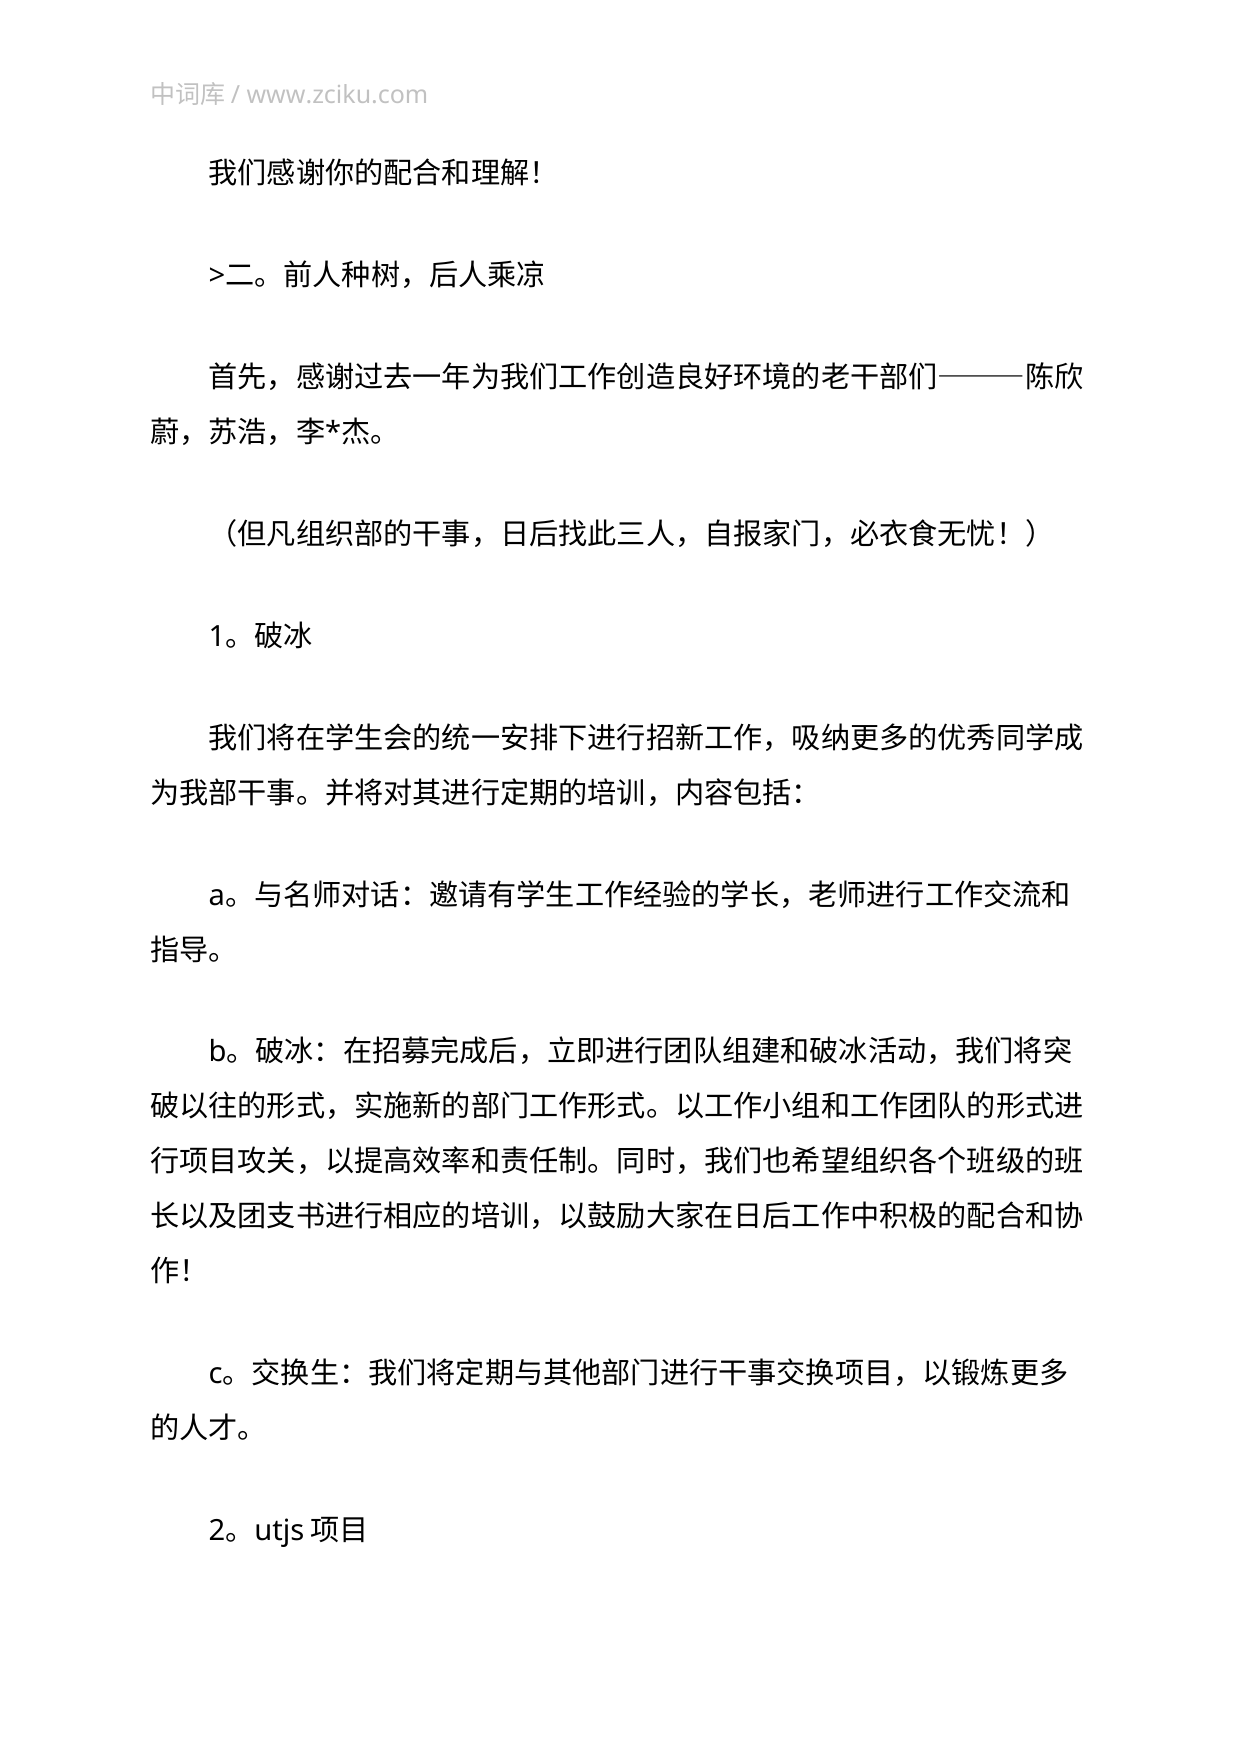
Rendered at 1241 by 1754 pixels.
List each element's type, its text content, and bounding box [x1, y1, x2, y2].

text 首先，感谢过去一年为我们工作创造良好环境的老干部们———陈欣蔚，苏浩，李*杰。 [150, 354, 1090, 451]
text （但凡组织部的干事，日后找此三人，自报家门，必衣食无忧！） [150, 511, 1090, 553]
text b。破冰：在招募完成后，立即进行团队组建和破冰活动，我们将突破以往的形式，实施新的部门工作形式。以工作小组和工作团队的形式进行项目攻关，以提高效率和责任制。同时，我们也希望组织各个班级的班长以及团支书进行相应的培训，以鼓励大家在日后工作中积极的配合和协作！ [150, 1028, 1090, 1290]
text 1。破冰 [150, 612, 1090, 655]
text 我们感谢你的配合和理解！ [150, 150, 1090, 192]
text 2。utjs项目 [150, 1506, 1090, 1548]
text 我们将在学生会的统一安排下进行招新工作，吸纳更多的优秀同学成为我部干事。并将对其进行定期的培训，内容包括： [150, 714, 1090, 812]
text a。与名师对话：邀请有学生工作经验的学长，老师进行工作交流和指导。 [150, 871, 1090, 968]
text >二。前人种树，后人乘凉 [150, 252, 1090, 294]
text c。交换生：我们将定期与其他部门进行干事交换项目，以锻炼更多的人才。 [150, 1349, 1090, 1447]
